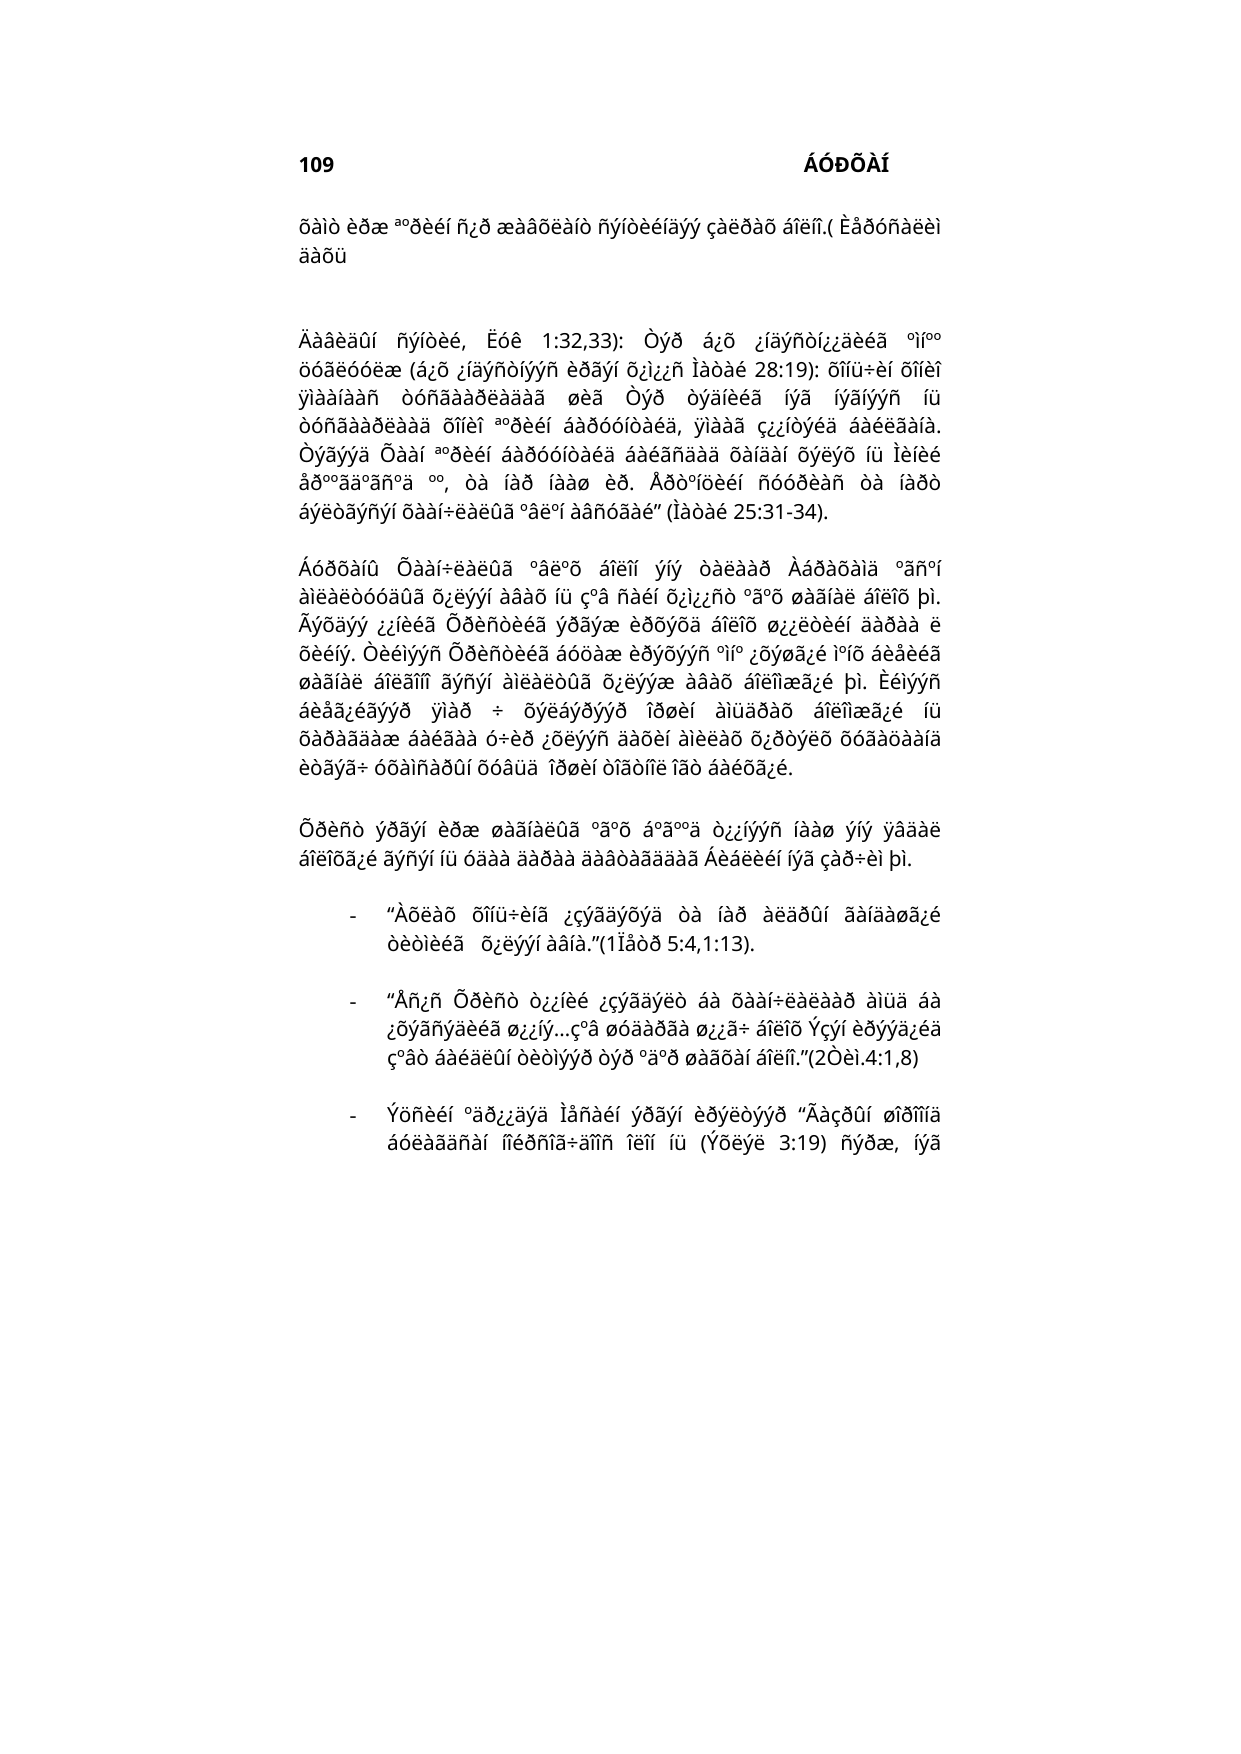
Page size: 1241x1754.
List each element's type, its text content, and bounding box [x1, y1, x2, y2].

text Äàâèäûí ñýíòèé, Ëóê 1:32,33): Òýð á¿õ ¿íäýñòí¿¿äèéã ºìíºº öóãëóóëæ (á¿õ ¿íäýñòíýýñ èðãýí õ¿ì¿¿ñ Ìàòàé 28:19): õîíü÷èí õîíèî ÿìààíààñ òóñãààðëàäàã øèã Òýð òýäíèéã íýã íýãíýýñ íü òóñãààðëààä õîíèî ªºðèéí áàðóóíòàéä, ÿìààã ç¿¿íòýéä áàéëãàíà. Òýãýýä Õààí ªºðèéí áàðóóíòàéä áàéãñäàä õàíäàí õýëýõ íü Ìèíèé åðººãäºãñºä ºº, òà íàð íààø èð. Åðòºíöèéí ñóóðèàñ òà íàðò áýëòãýñýí õààí÷ëàëûã ºâëºí àâñóãàé” (Ìàòàé 25:31-34). [298, 326, 942, 525]
list “Åñ¿ñ Õðèñò ò¿¿íèé ¿çýãäýëò áà õààí÷ëàëààð àìüä áà ¿õýãñýäèéã ø¿¿íý…çºâ øóäàðãà ø¿¿ã÷ áîëîõ Ýçýí èðýýä¿éä çºâò áàéäëûí òèòìýýð òýð ºäºð øàãõàí áîëíî.”(2Òèì.4:1,8) [349, 986, 942, 1071]
text Îäîîãîîð áèäíèé ¿çñýí ç¿éëýýñ ä¿ãíýâýë Ýçíèéã ýðãýí èðæ äàõèí àìèëñíû äàðàà Ñàéí ìýäýýíä òîäîðõîé íýã ãàçàð òîäîðõîé íýã öàãò äóóäàãäñàí á¿õ õ¿ì¿¿ñ öóãëàæ, Õðèñòòýé óóëçàíà ãýæ ¿çâýë øóäàðãà áîëîõ þì. Òýä òàéëàí òàâüæ, Õðèñò Õààí÷ëàëä îðîõ øàãíàë àâàõ ýñýõèéã øèéäíý. Çºâõºí ýíý ¿åä ë çºâ ñàéíóóä øàãíàëàà õ¿ëýýæ àâíà.Ýíý á¿õíèéã õîíü, ÿìààíû òóõàé ¿ëãýðò á¿õýëä íü ºã¿¿ëäýã.“Õ¿íèé Õ¿¿ àëäðàà äóóðñãàí á¿õ òýíãýð ýë÷ íàðûíõàà õàìò èðæ ªºðèéí ñ¿ð æàâõëàíò ñýíòèéíäýý çàëðàõ áîëíî.( Èåðóñàëèì äàõü [298, 212, 942, 269]
text Áóðõàíû Õààí÷ëàëûã ºâëºõ áîëîí ýíý òàëààð Àáðàõàìä ºãñºí àìëàëòóóäûã õ¿ëýýí àâàõ íü çºâ ñàéí õ¿ì¿¿ñò ºãºõ øàãíàë áîëîõ þì. Ãýõäýý ¿¿íèéã Õðèñòèéã ýðãýæ èðõýõä áîëîõ ø¿¿ëòèéí äàðàà ë õèéíý. Òèéìýýñ Õðèñòèéã áóöàæ èðýõýýñ ºìíº ¿õýøã¿é ìºíõ áèåèéã øàãíàë áîëãîíî ãýñýí àìëàëòûã õ¿ëýýæ àâàõ áîëîìæã¿é þì. Èéìýýñ áèåã¿éãýýð ÿìàð ÷ õýëáýðýýð îðøèí àìüäðàõ áîëîìæã¿é íü õàðàãäàæ áàéãàà ó÷èð ¿õëýýñ äàõèí àìèëàõ õ¿ðòýëõ õóãàöààíä èòãýã÷ óõàìñàðûí õóâüä îðøèí òîãòíîë îãò áàéõã¿é. [298, 554, 942, 781]
text Õðèñò ýðãýí èðæ øàãíàëûã ºãºõ áºãººä ò¿¿íýýñ íààø ýíý ÿâäàë áîëîõã¿é ãýñýí íü óäàà äàðàà äàâòàãääàã Áèáëèéí íýã çàð÷èì þì. [298, 815, 942, 872]
list Ýöñèéí ºäð¿¿äýä Ìåñàéí ýðãýí èðýëòýýð “Ãàçðûí øîðîîíä áóëàãäñàí íîéðñîã÷äîîñ îëîí íü (Ýõëýë 3:19) ñýðæ, íýã õýñýã íü ìºíõ àìü óðóó õàðèí íºãºº õýñýã íü è÷ã¿¿ð áîëîí ìºíõèéí æèãøèë ð¿¿ ÿâíà” (Äàí.12:2) [349, 1100, 942, 1157]
list “Àõëàõ õîíü÷èíã ¿çýãäýõýä òà íàð àëäðûí ãàíäàøã¿é òèòìèéã õ¿ëýýí àâíà.”(1Ïåòð 5:4,1:13). [349, 901, 942, 957]
